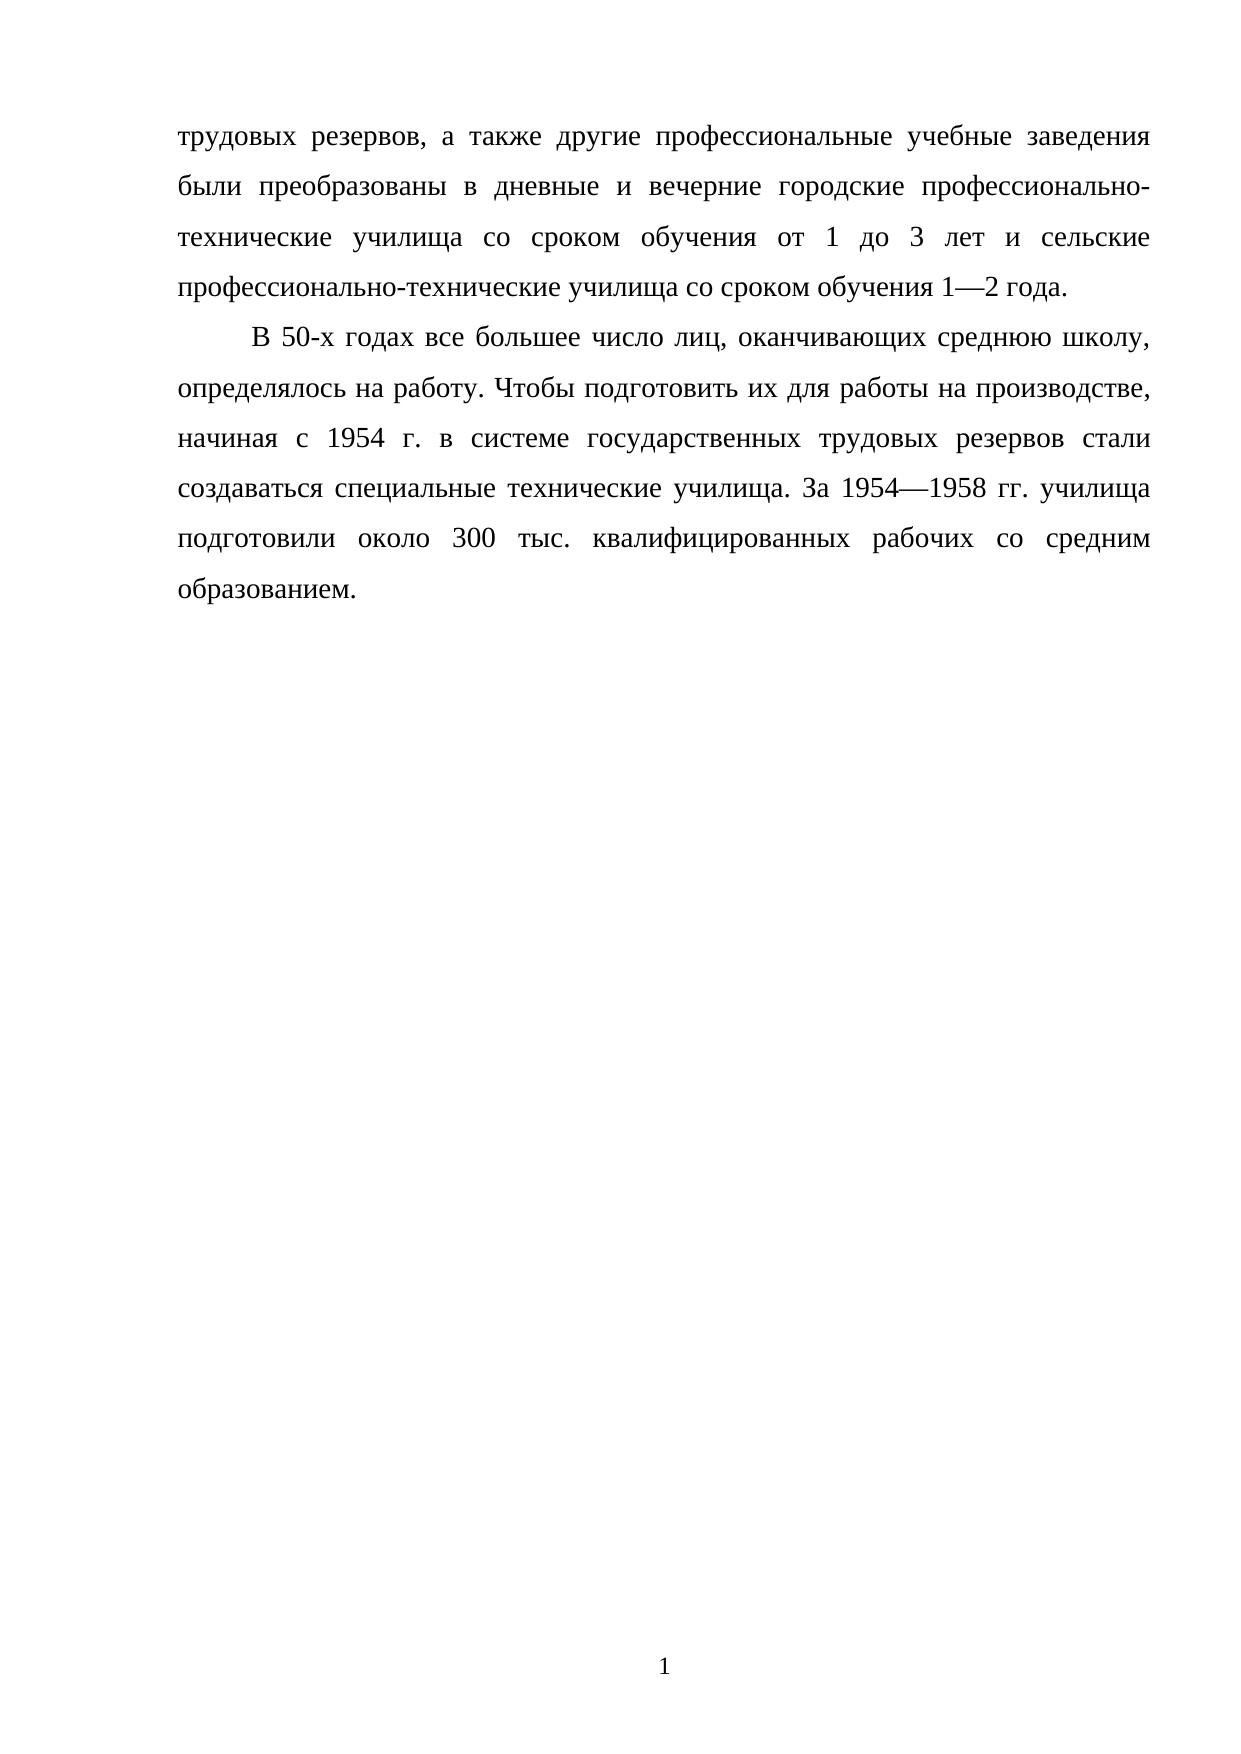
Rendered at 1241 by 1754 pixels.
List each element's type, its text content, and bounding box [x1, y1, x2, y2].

text В 50-х годах все большее число лиц, оканчивающих среднюю школу, определялось на работу. Чтобы подготовить их для работы на производстве, начиная с 1954 г. в системе государственных трудовых резервов стали создаваться специальные технические училища. За 1954—1958 гг. училища подготовили около 300 тыс. квалифицированных рабочих со средним образованием. [177, 319, 1152, 604]
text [177, 118, 1152, 303]
